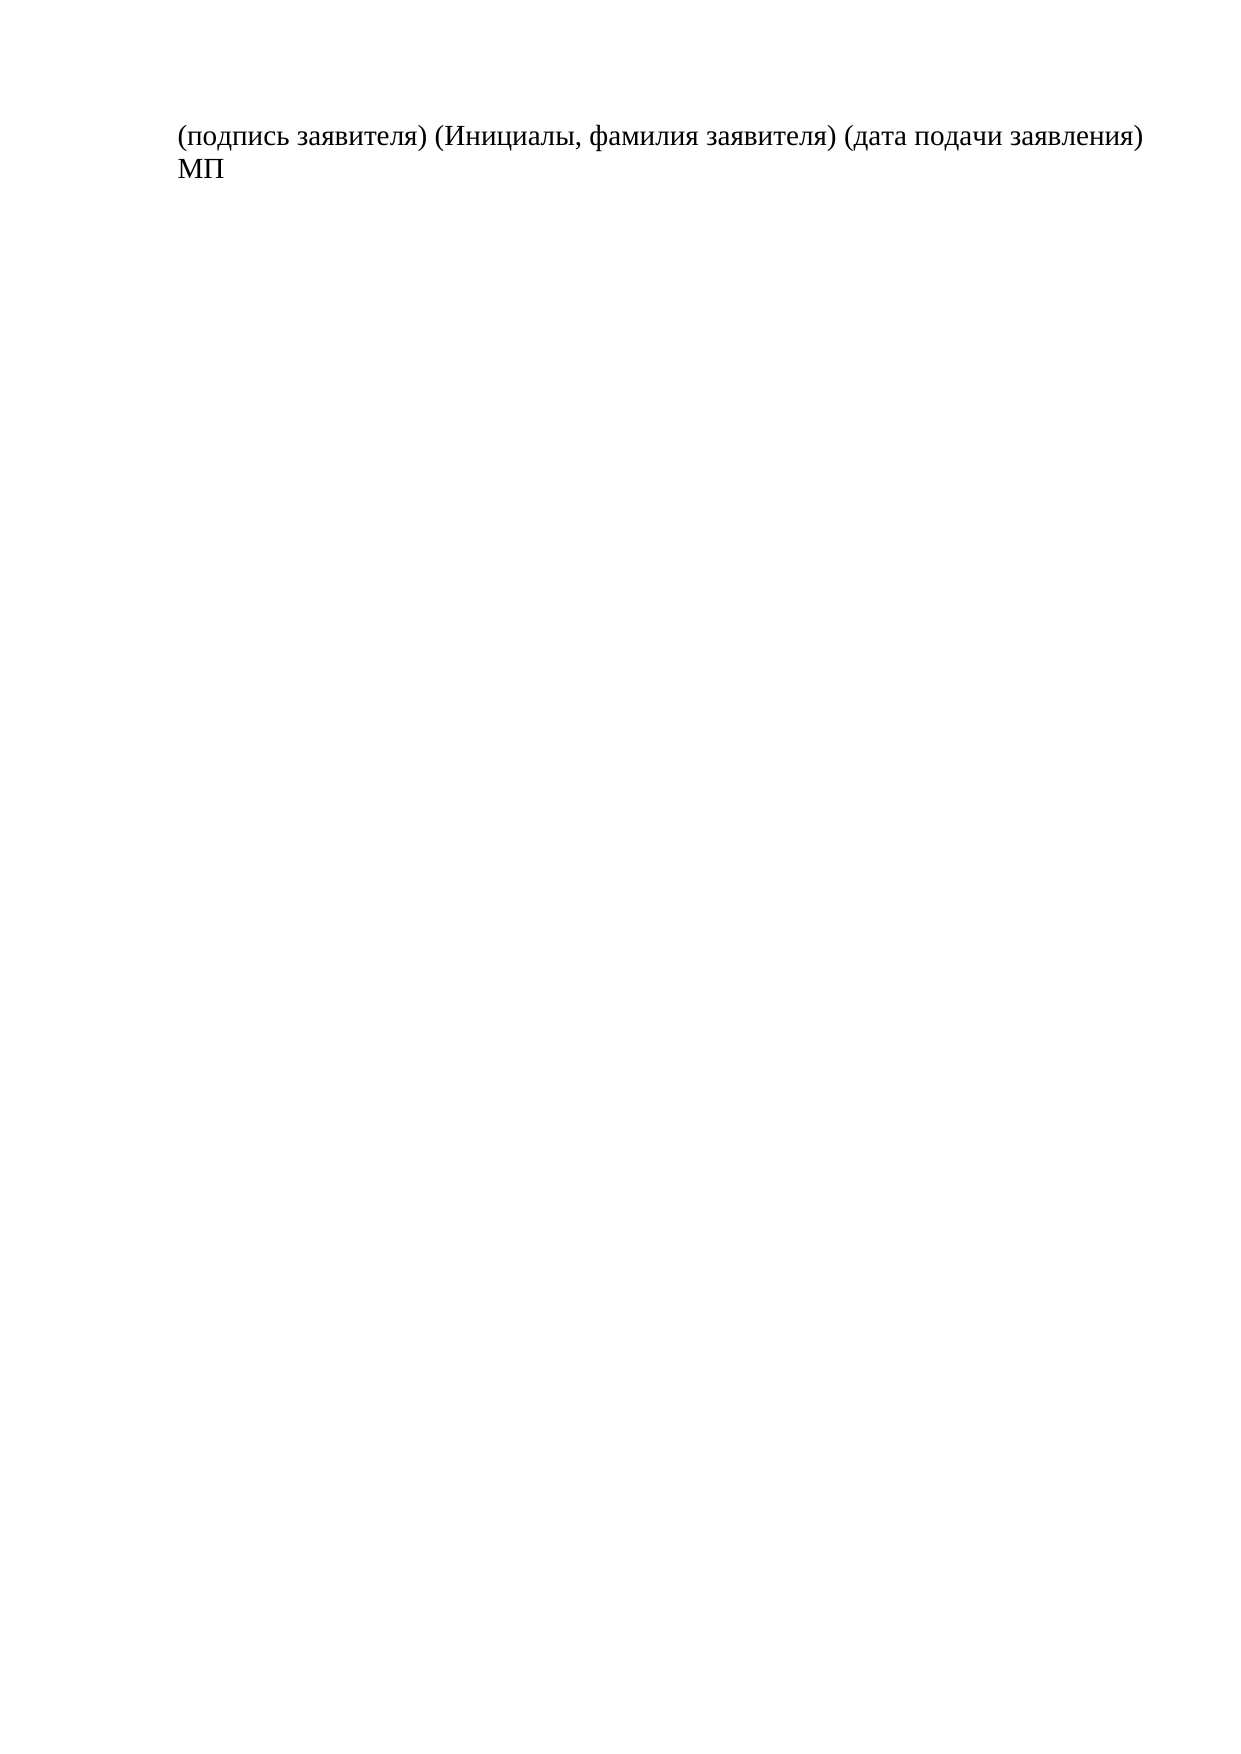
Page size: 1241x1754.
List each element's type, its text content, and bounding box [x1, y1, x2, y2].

text МП [177, 152, 1152, 185]
text (подпись заявителя) (Инициалы, фамилия заявителя) (дата подачи заявления) [177, 118, 1152, 152]
